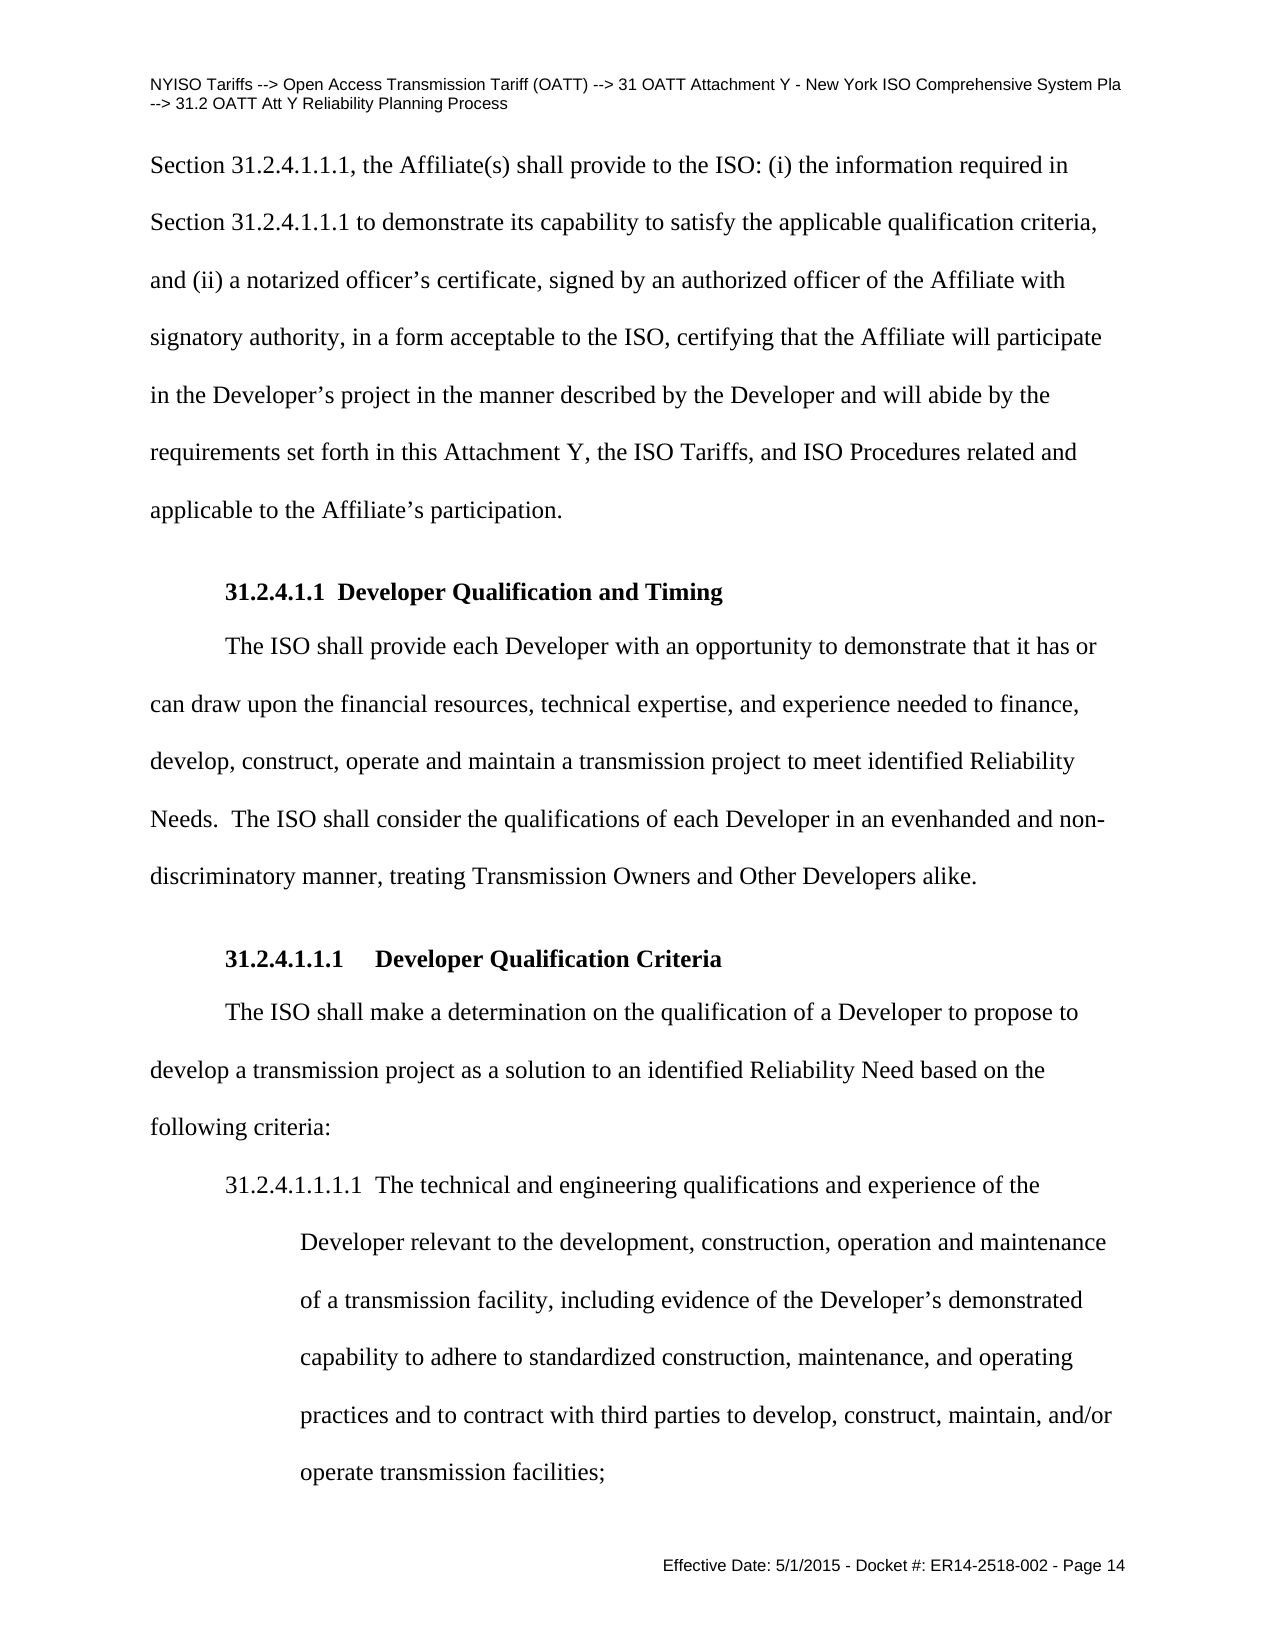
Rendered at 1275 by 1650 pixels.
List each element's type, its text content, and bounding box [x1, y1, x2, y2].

subtitle 31.2.4.1.1 Developer Qualification and Timing [225, 577, 1125, 606]
subtitle 31.2.4.1.1.1 Developer Qualification Criteria [225, 944, 1125, 972]
text The ISO shall make a determination on the qualification of a Developer to propose to develop a transmission project as a solution to an identified Reliability Need based on the following criteria: [150, 997, 1125, 1141]
text The ISO shall provide each Developer with an opportunity to demonstrate that it has or can draw upon the financial resources, technical expertise, and experience needed to finance, develop, construct, operate and maintain a transmission project to meet identified Reliability Needs. The ISO shall consider the qualifications of each Developer in an evenhanded and non-discriminatory manner, treating Transmission Owners and Other Developers alike. [150, 631, 1125, 890]
text 31.2.4.1.1.1.1 The technical and engineering qualifications and experience of the Developer relevant to the development, construction, operation and maintenance of a transmission facility, including evidence of the Developer’s demonstrated capability to adhere to standardized construction, maintenance, and operating practices and to contract with third parties to develop, construct, maintain, and/or operate transmission facilities; [225, 1170, 1125, 1486]
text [150, 150, 1125, 524]
